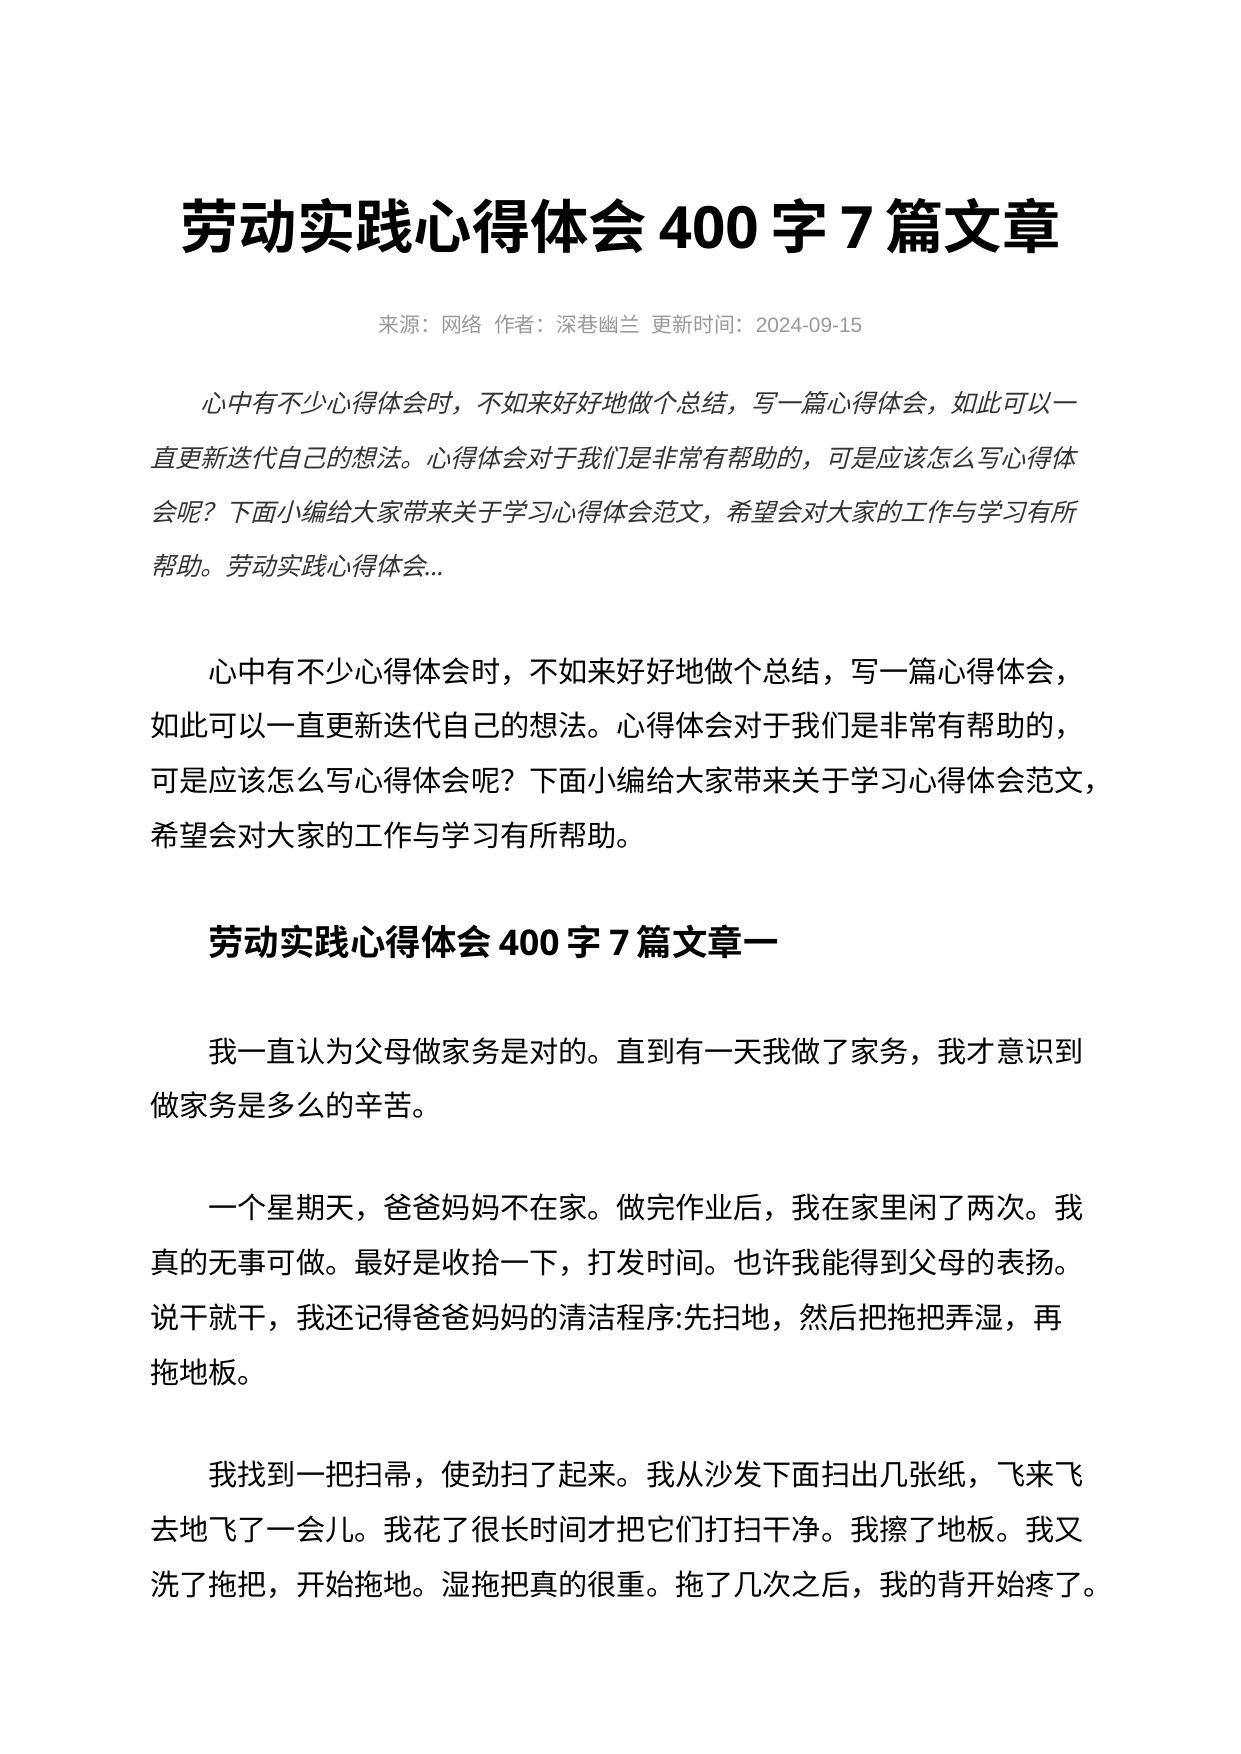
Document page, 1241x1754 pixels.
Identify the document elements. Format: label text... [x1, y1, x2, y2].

text 心中有不少心得体会时，不如来好好地做个总结，写一篇心得体会，如此可以一直更新迭代自己的想法。心得体会对于我们是非常有帮助的，可是应该怎么写心得体会呢？下面小编给大家带来关于学习心得体会范文，希望会对大家的工作与学习有所帮助。劳动实践心得体会... [150, 384, 1090, 583]
text 来源：网络 作者：深巷幽兰 更新时间：2024-09-15 [150, 313, 1090, 337]
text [150, 1451, 1090, 1603]
text 我一直认为父母做家务是对的。直到有一天我做了家务，我才意识到做家务是多么的辛苦。 [150, 1028, 1090, 1125]
text 一个星期天，爸爸妈妈不在家。做完作业后，我在家里闲了两次。我真的无事可做。最好是收拾一下，打发时间。也许我能得到父母的表扬。说干就干，我还记得爸爸妈妈的清洁程序:先扫地，然后把拖把弄湿，再拖地板。 [150, 1185, 1090, 1392]
text 心中有不少心得体会时，不如来好好地做个总结，写一篇心得体会，如此可以一直更新迭代自己的想法。心得体会对于我们是非常有帮助的，可是应该怎么写心得体会呢？下面小编给大家带来关于学习心得体会范文，希望会对大家的工作与学习有所帮助。 [150, 648, 1090, 855]
subtitle 劳动实践心得体会400字7篇文章 [150, 181, 1090, 266]
text 劳动实践心得体会400字7篇文章一 [150, 914, 1090, 966]
